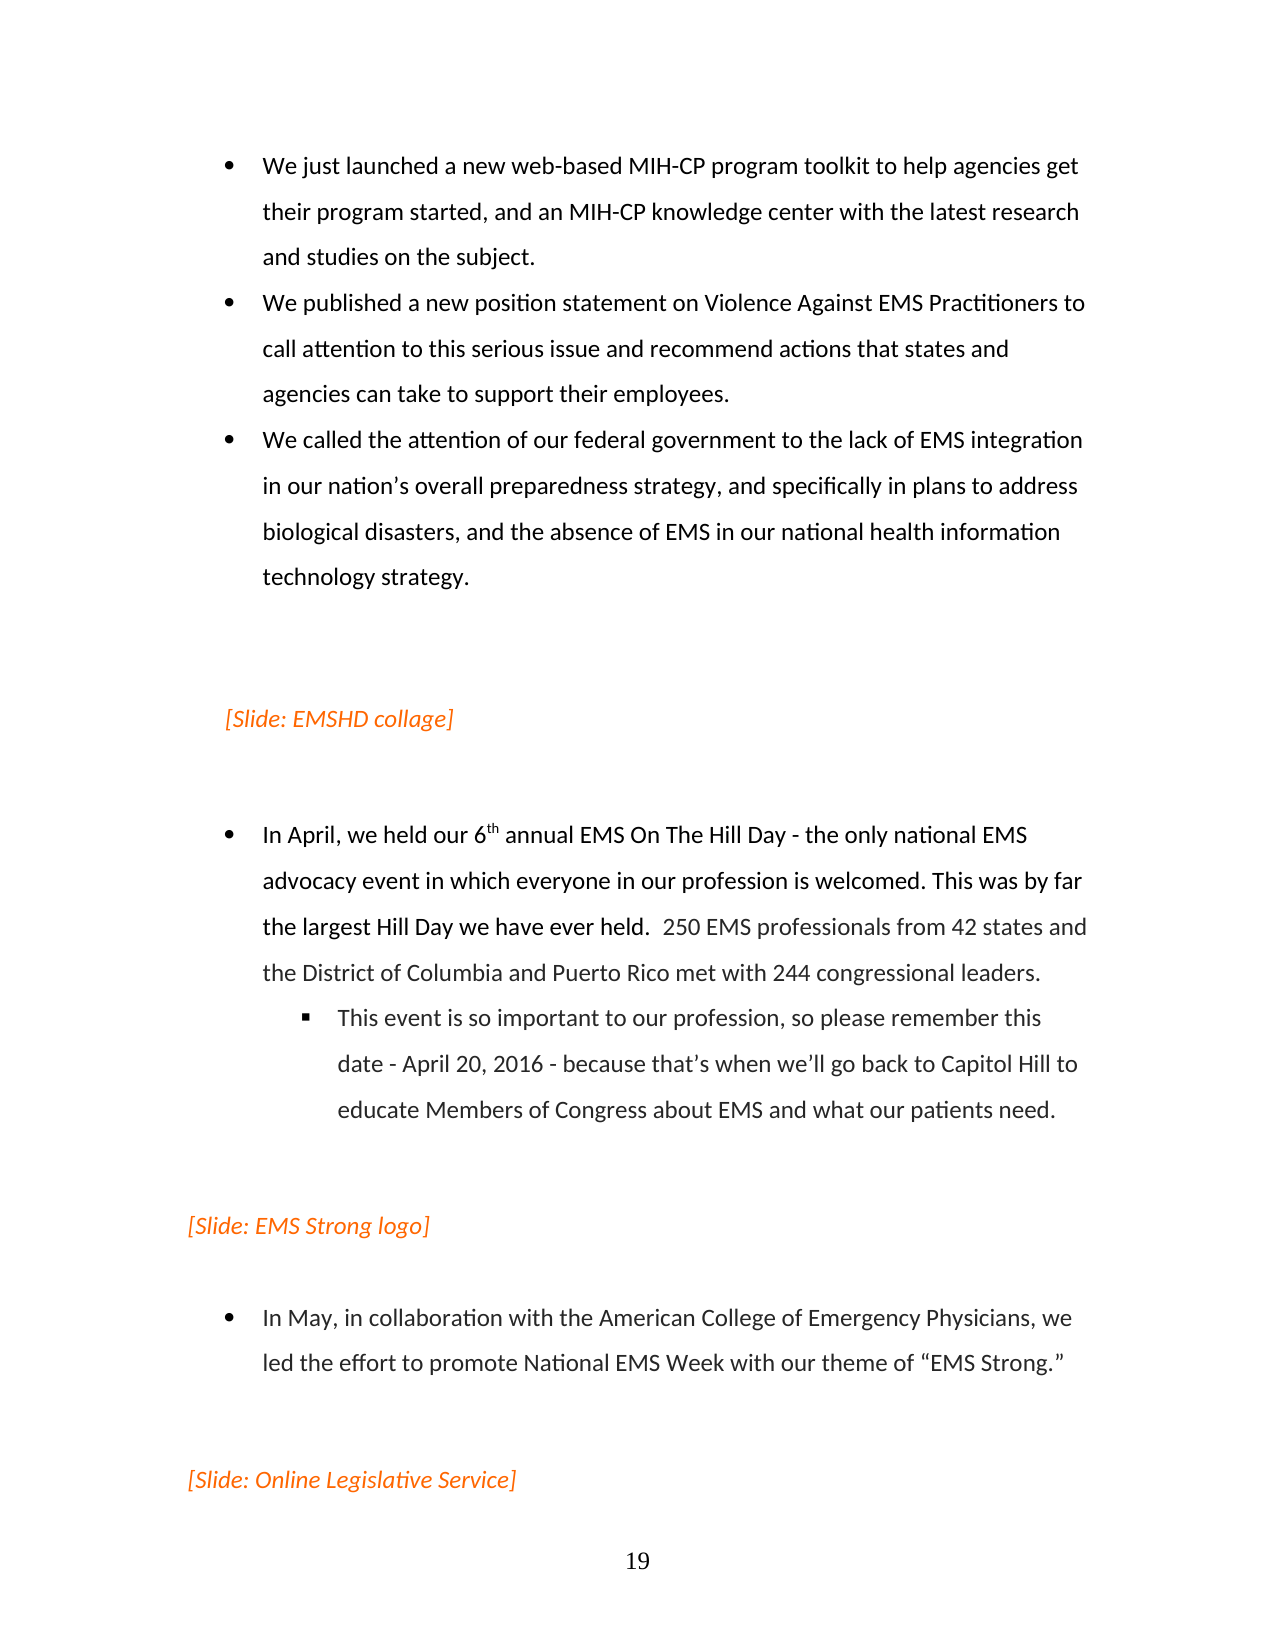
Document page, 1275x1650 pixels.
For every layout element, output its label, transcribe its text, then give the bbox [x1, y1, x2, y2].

list We just launched a new web-based MIH-CP program toolkit to help agencies get their program started, and an MIH-CP knowledge center with the latest research and studies on the subject. [225, 150, 1087, 272]
text [Slide: Online Legislative Service] [187, 1464, 1087, 1494]
list In April, we held our 6th annual EMS On The Hill Day - the only national EMS advocacy event in which everyone in our profession is welcomed. This was by far the largest Hill Day we have ever held. 250 EMS professionals from 42 states and the District of Columbia and Puerto Rico met with 244 congressional leaders. [225, 819, 1087, 987]
text [Slide: EMS Strong logo] [187, 1210, 1087, 1241]
list In May, in collaboration with the American College of Emergency Physicians, we led the effort to promote National EMS Week with our theme of “EMS Strong.” [225, 1302, 1087, 1378]
list This event is so important to our profession, so please remember this date - April 20, 2016 - because that’s when we’ll go back to Capitol Hill to educate Members of Congress about EMS and what our patients need. [300, 1002, 1087, 1124]
list We published a new position statement on Violence Against EMS Practitioners to call attention to this serious issue and recommend actions that states and agencies can take to support their employees. [225, 287, 1087, 409]
list We called the attention of our federal government to the lack of EMS integration in our nation’s overall preparedness strategy, and specifically in plans to address biological disasters, and the absence of EMS in our national health information technology strategy. [225, 424, 1087, 592]
text [Slide: EMSHD collage] [225, 703, 1087, 733]
